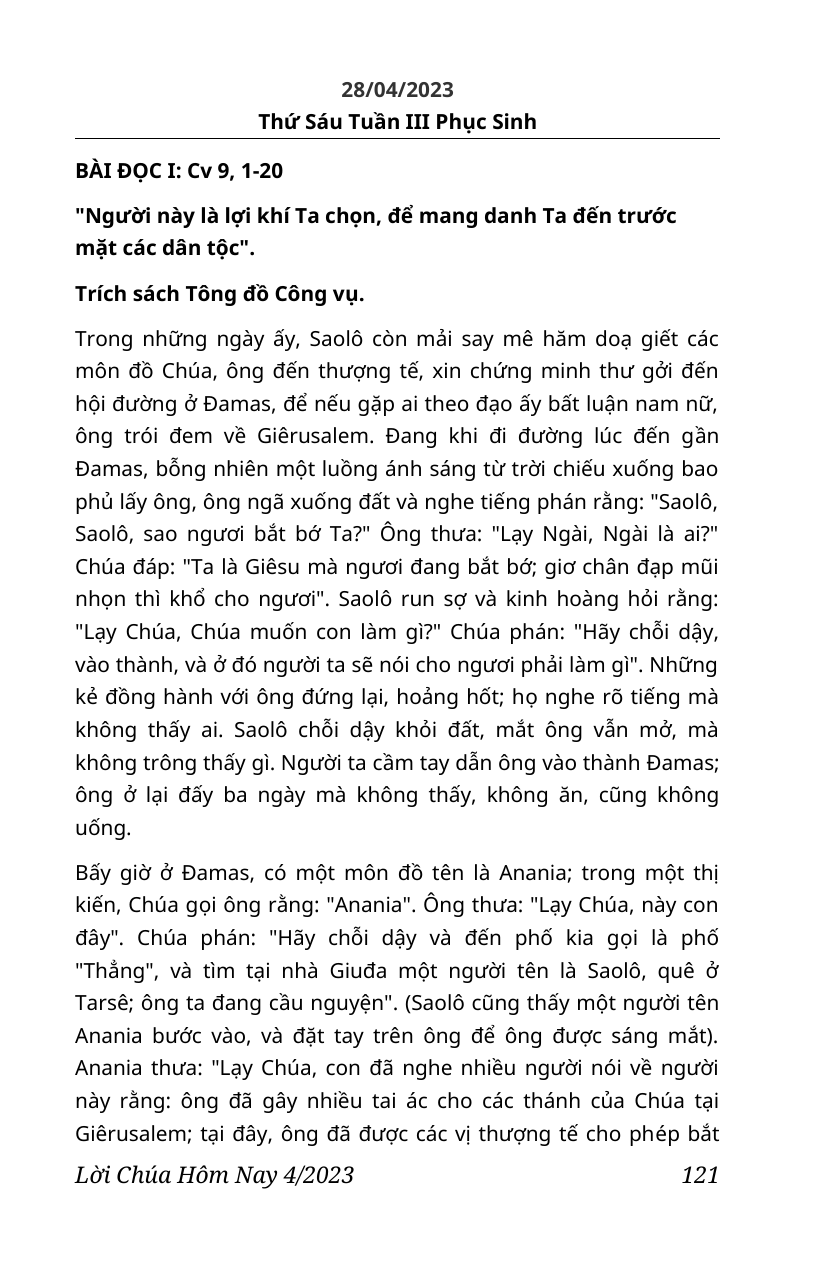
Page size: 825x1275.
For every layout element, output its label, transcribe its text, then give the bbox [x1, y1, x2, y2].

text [75, 858, 720, 1147]
text BÀI ĐỌC I: Cv 9, 1-20 [75, 156, 720, 184]
text Trong những ngày ấy, Saolô còn mải say mê hăm doạ giết các môn đồ Chúa, ông đến thượng tế, xin chứng minh thư gởi đến hội đường ở Đamas, để nếu gặp ai theo đạo ấy bất luận nam nữ, ông trói đem về Giêrusalem. Đang khi đi đường lúc đến gần Đamas, bỗng nhiên một luồng ánh sáng từ trời chiếu xuống bao phủ lấy ông, ông ngã xuống đất và nghe tiếng phán rằng: "Saolô, Saolô, sao ngươi bắt bớ Ta?" Ông thưa: "Lạy Ngài, Ngài là ai?" Chúa đáp: "Ta là Giêsu mà ngươi đang bắt bớ; giơ chân đạp mũi nhọn thì khổ cho ngươi". Saolô run sợ và kinh hoàng hỏi rằng: "Lạy Chúa, Chúa muốn con làm gì?" Chúa phán: "Hãy chỗi dậy, vào thành, và ở đó người ta sẽ nói cho ngươi phải làm gì". Những kẻ đồng hành với ông đứng lại, hoảng hốt; họ nghe rõ tiếng mà không thấy ai. Saolô chỗi dậy khỏi đất, mắt ông vẫn mở, mà không trông thấy gì. Người ta cầm tay dẫn ông vào thành Đamas; ông ở lại đấy ba ngày mà không thấy, không ăn, cũng không uống. [75, 324, 720, 841]
text Thứ Sáu Tuần III Phục Sinh [75, 108, 720, 138]
text "Người này là lợi khí Ta chọn, để mang danh Ta đến trước mặt các dân tộc". [75, 201, 720, 262]
text Trích sách Tông đồ Công vụ. [75, 279, 720, 307]
text 28/04/2023 [75, 75, 720, 103]
